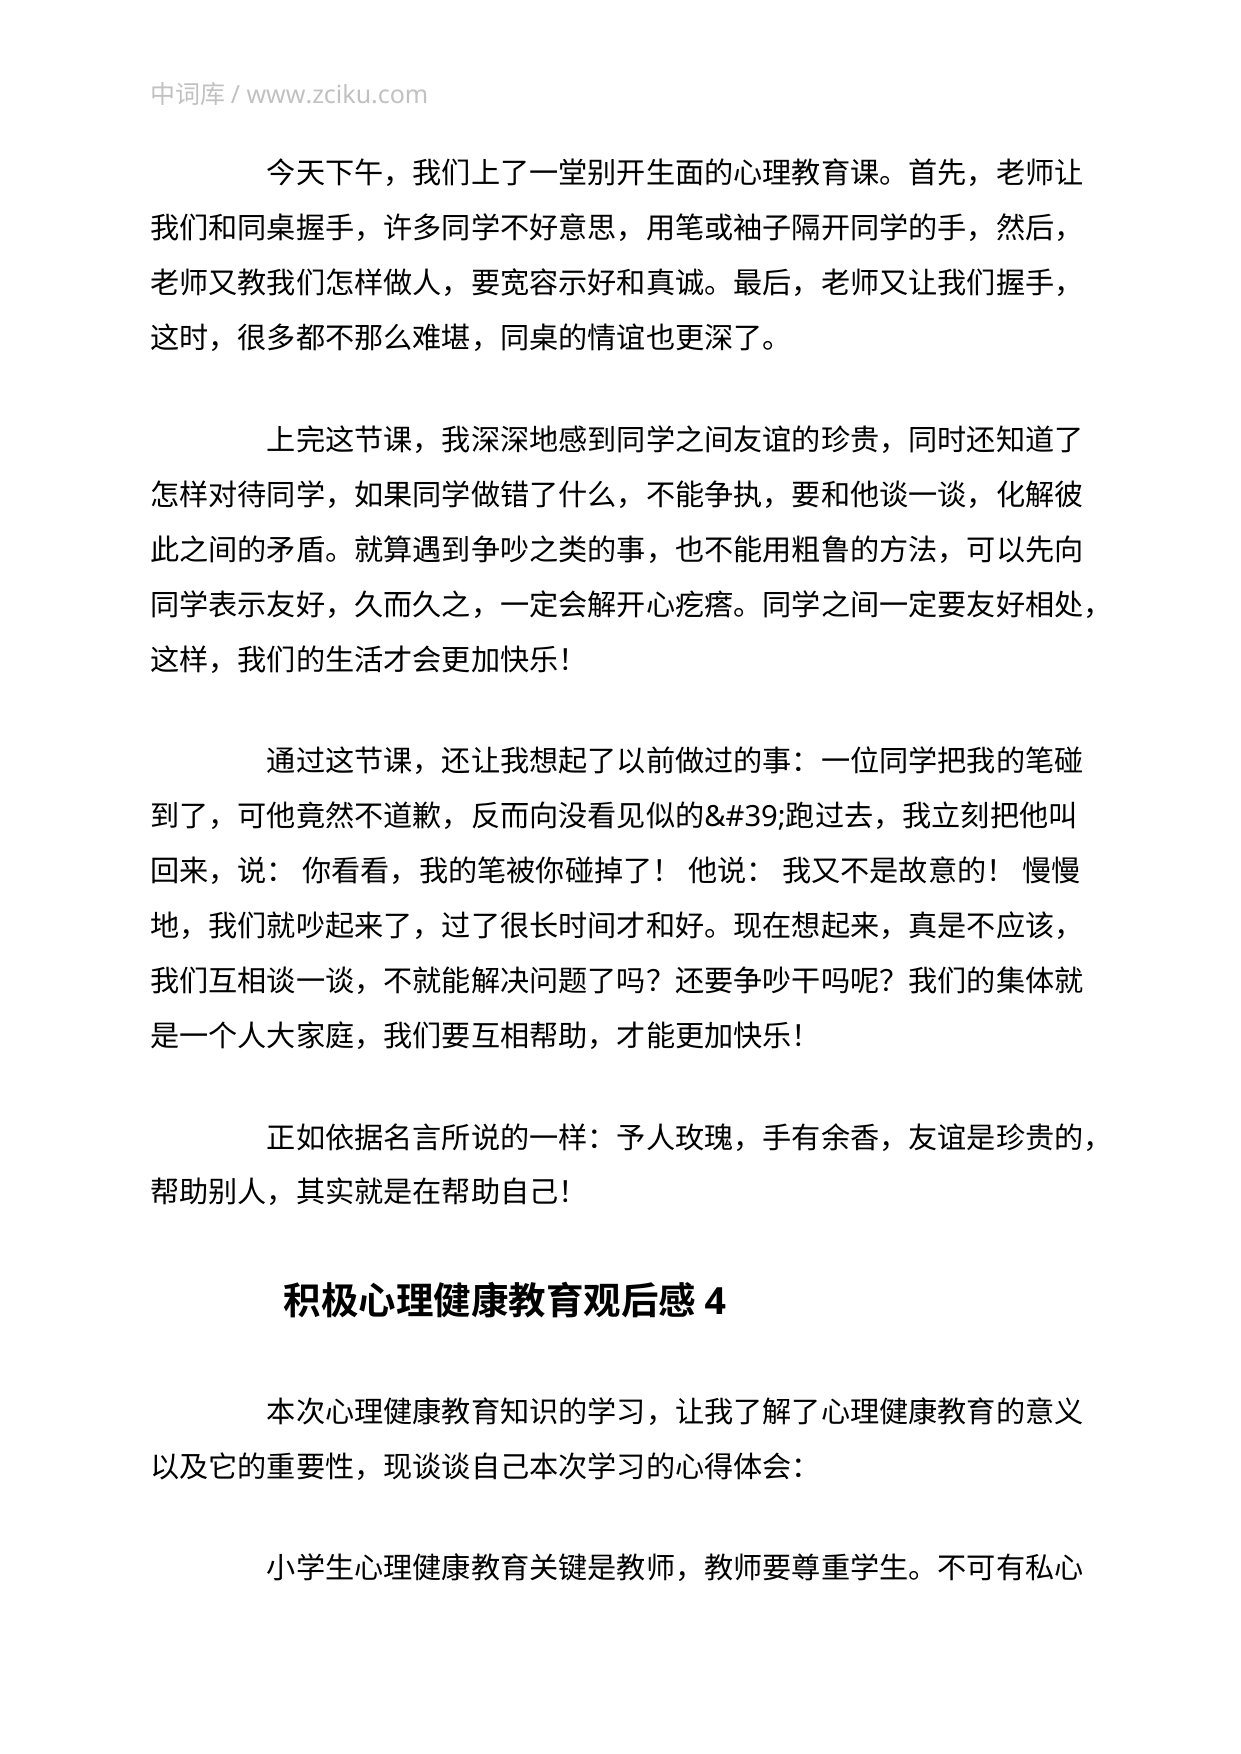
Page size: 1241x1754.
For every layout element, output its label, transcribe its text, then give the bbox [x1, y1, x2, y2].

text 正如依据名言所说的一样：予人玫瑰，手有余香，友谊是珍贵的，帮助别人，其实就是在帮助自己！ [150, 1114, 1090, 1211]
text 本次心理健康教育知识的学习，让我了解了心理健康教育的意义以及它的重要性，现谈谈自己本次学习的心得体会： [150, 1388, 1090, 1486]
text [150, 1545, 1090, 1587]
text 上完这节课，我深深地感到同学之间友谊的珍贵，同时还知道了怎样对待同学，如果同学做错了什么，不能争执，要和他谈一谈，化解彼此之间的矛盾。就算遇到争吵之类的事，也不能用粗鲁的方法，可以先向同学表示友好，久而久之，一定会解开心疙瘩。同学之间一定要友好相处，这样，我们的生活才会更加快乐！ [150, 416, 1090, 678]
text 今天下午，我们上了一堂别开生面的心理教育课。首先，老师让我们和同桌握手，许多同学不好意思，用笔或袖子隔开同学的手，然后，老师又教我们怎样做人，要宽容示好和真诚。最后，老师又让我们握手，这时，很多都不那么难堪，同桌的情谊也更深了。 [150, 150, 1090, 357]
text 积极心理健康教育观后感 4 [150, 1271, 1090, 1325]
text 通过这节课，还让我想起了以前做过的事：一位同学把我的笔碰到了，可他竟然不道歉，反而向没看见似的&#39;跑过去，我立刻把他叫回来，说： 你看看，我的笔被你碰掉了！ 他说： 我又不是故意的！ 慢慢地，我们就吵起来了，过了很长时间才和好。现在想起来，真是不应该，我们互相谈一谈，不就能解决问题了吗？还要争吵干吗呢？我们的集体就是一个人大家庭，我们要互相帮助，才能更加快乐！ [150, 738, 1090, 1055]
